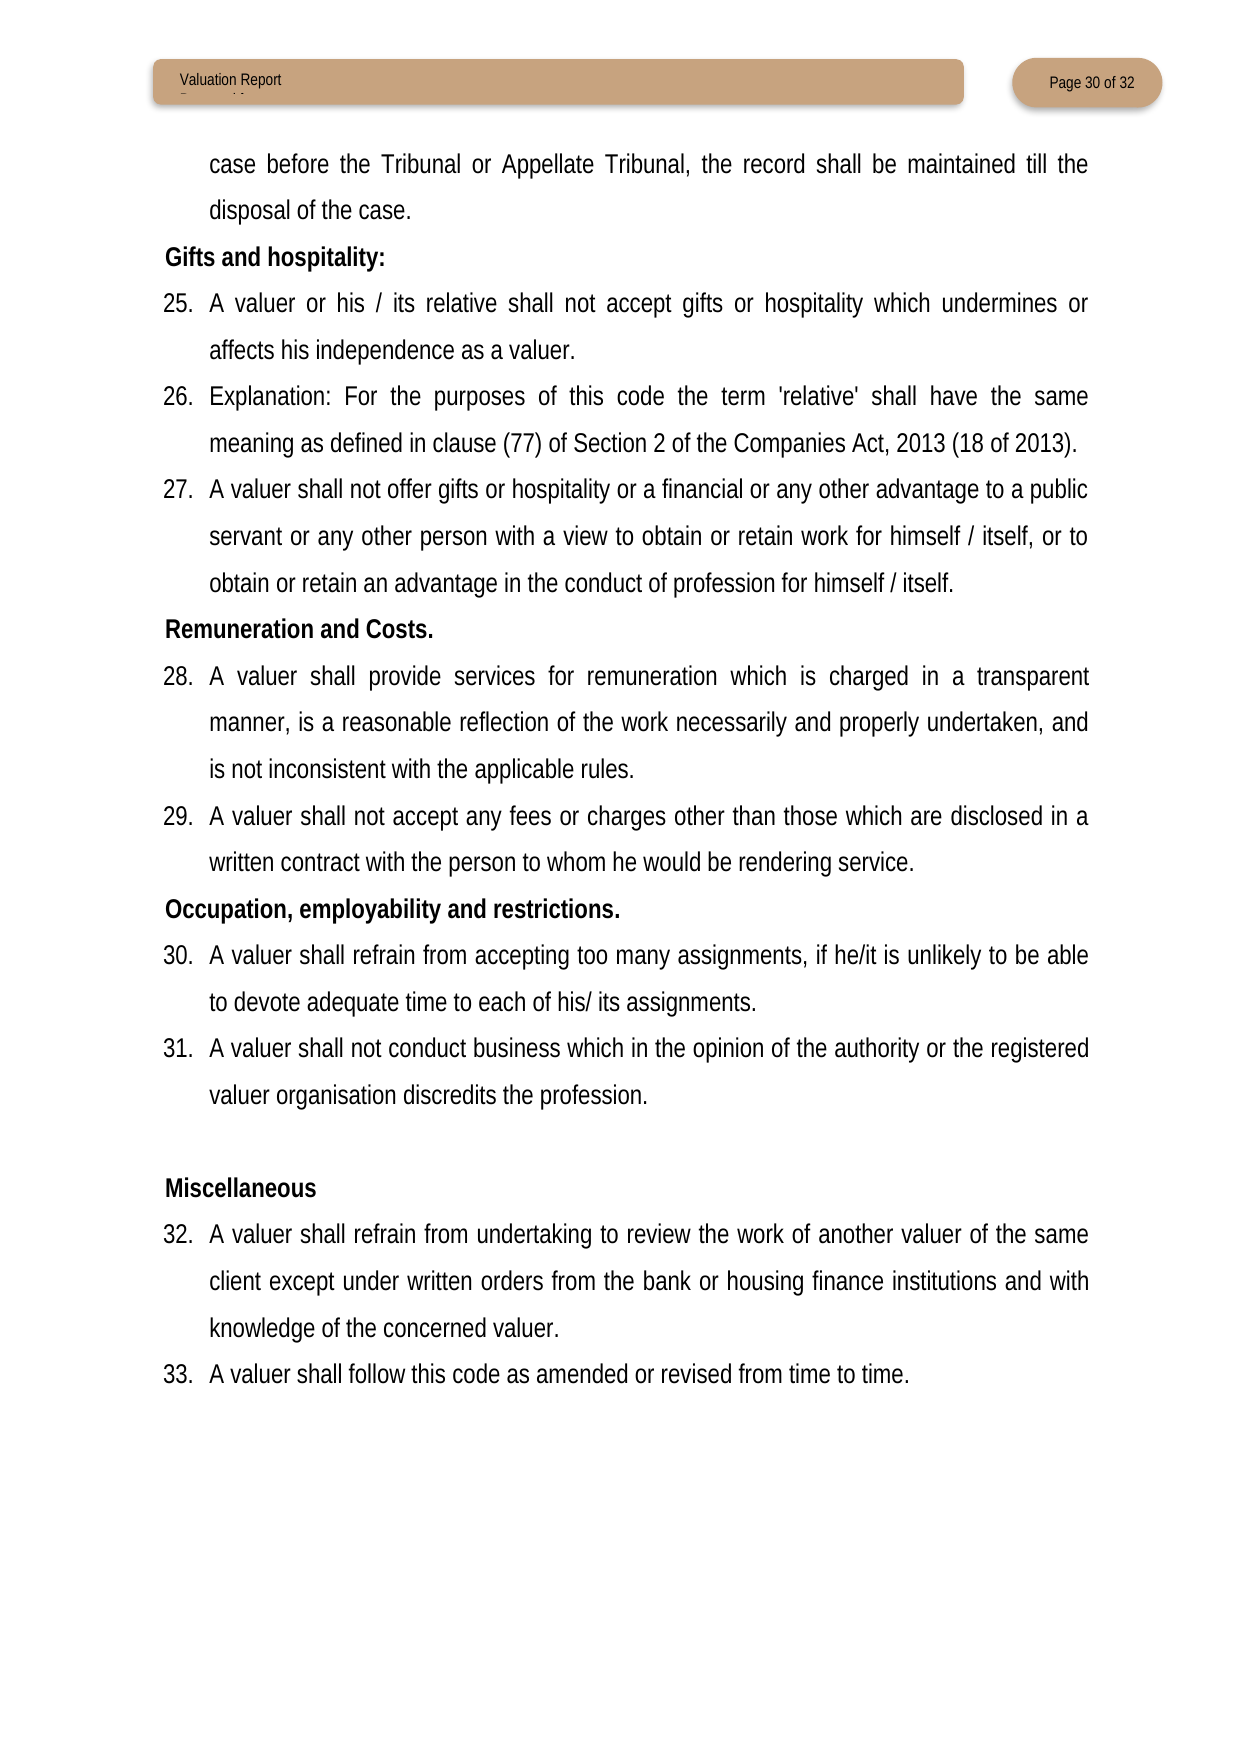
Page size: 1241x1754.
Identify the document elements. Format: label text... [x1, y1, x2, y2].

text Miscellaneous [165, 1172, 1090, 1203]
list A valuer shall provide services for remuneration which is charged in a transparent manner, is a reasonable reflection of the work necessarily and properly undertaken, and is not inconsistent with the applicable rules. [178, 660, 1090, 784]
list A valuer or his / its relative shall not accept gifts or hospitality which undermines or affects his independence as a valuer. [178, 287, 1090, 365]
text Remuneration and Costs. [165, 613, 1090, 644]
list A valuer shall follow this code as amended or revised from time to time. [178, 1358, 1090, 1389]
list Explanation: For the purposes of this code the term 'relative' shall have the same meaning as defined in clause (77) of Section 2 of the Companies Act, 2013 (18 of 2013). [178, 381, 1090, 458]
list A valuer shall not offer gifts or hospitality or a financial or any other advantage to a public servant or any other person with a view to obtain or retain work for himself / itself, or to obtain or retain an advantage in the conduct of profession for himself / itself. [178, 474, 1090, 598]
list A valuer shall refrain from accepting too many assignments, if he/it is unlikely to be able to devote adequate time to each of his/ its assignments. [178, 939, 1090, 1017]
list A valuer shall not accept any fees or charges other than those which are disclosed in a written contract with the person to whom he would be rendering service. [178, 799, 1090, 877]
text Occupation, employability and restrictions. [165, 893, 1090, 924]
list A valuer shall not conduct business which in the opinion of the authority or the registered valuer organisation discredits the profession. [178, 1032, 1090, 1110]
text Gifts and hospitality: [165, 241, 1090, 272]
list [178, 148, 1090, 225]
list A valuer shall refrain from undertaking to review the work of another valuer of the same client except under written orders from the bank or housing finance institutions and with knowledge of the concerned valuer. [178, 1219, 1090, 1343]
